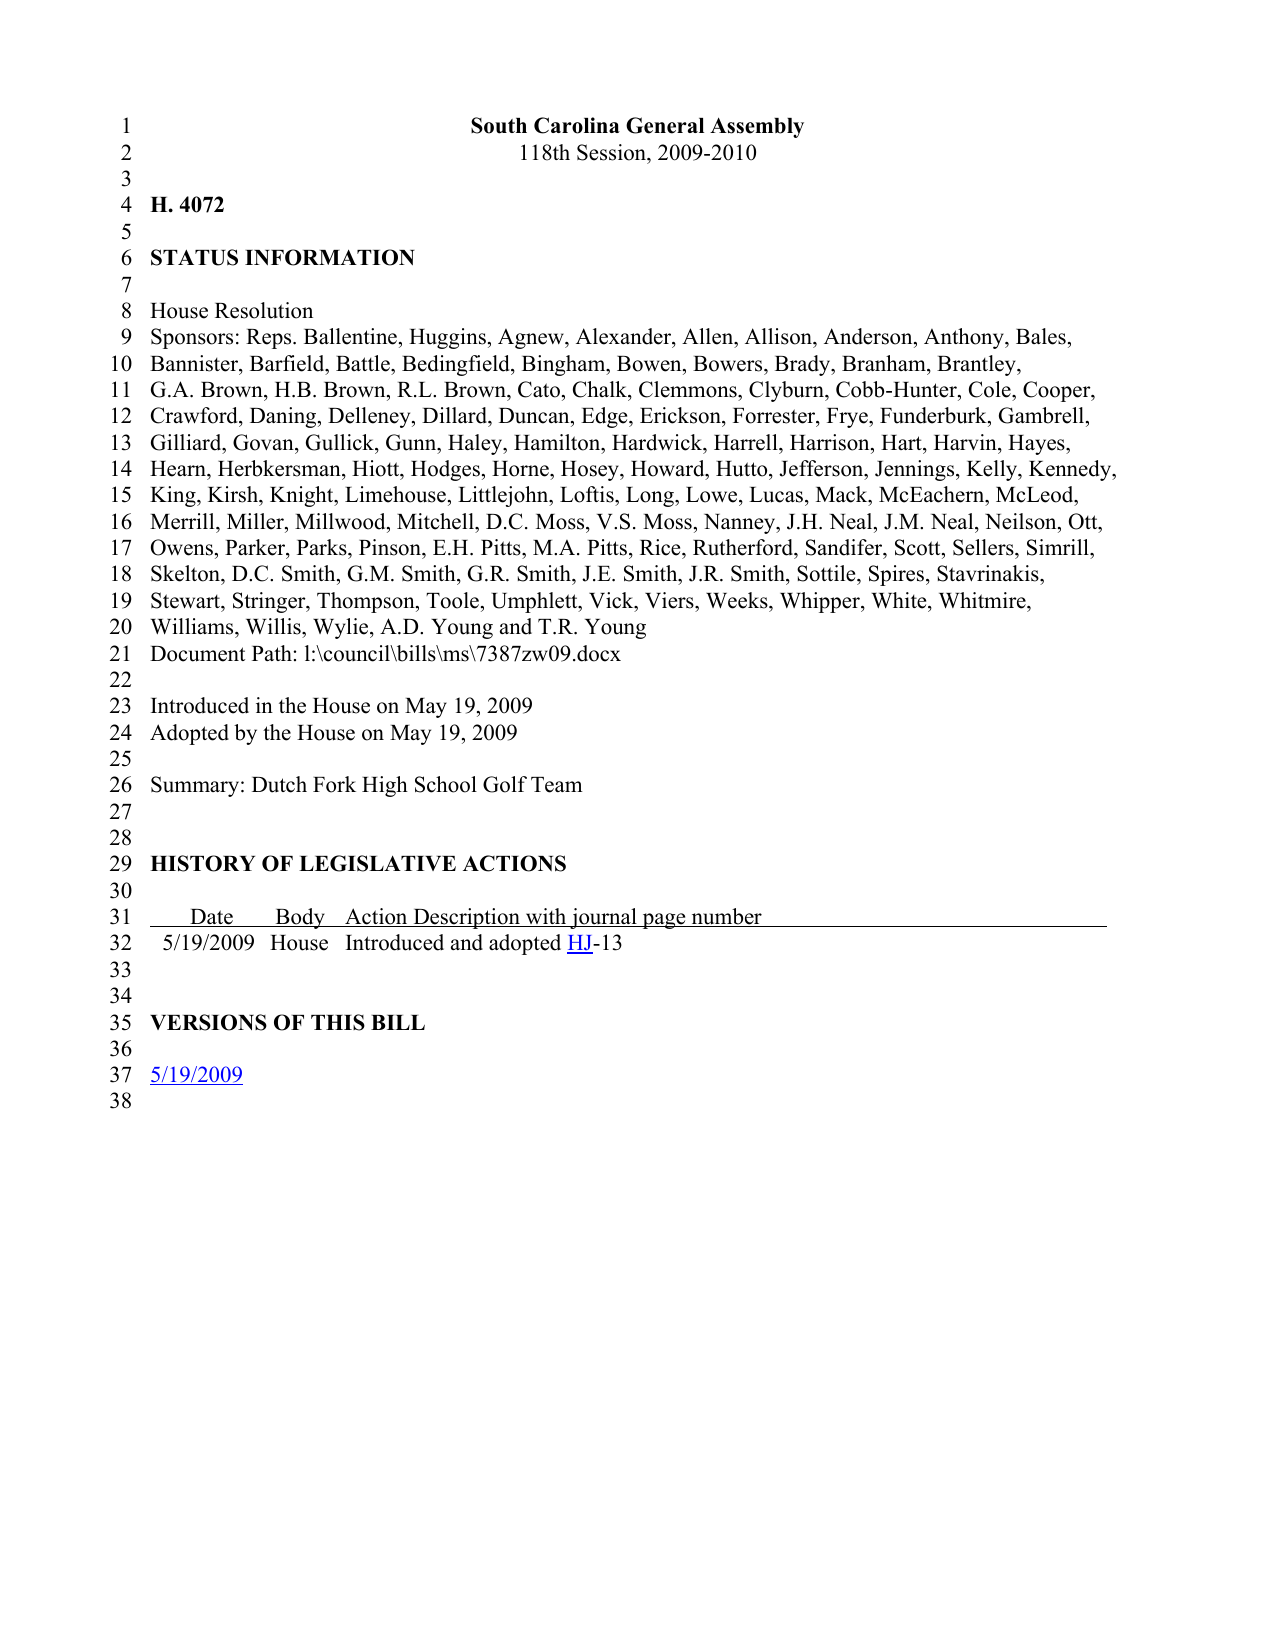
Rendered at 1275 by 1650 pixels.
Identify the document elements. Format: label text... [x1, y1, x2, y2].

text 118th Session, 2009-2010 [150, 139, 1125, 165]
text Introduced in the House on May 19, 2009 [150, 692, 1125, 719]
text 5/19/2009 [150, 1061, 1125, 1088]
text Sponsors: Reps. Ballentine, Huggins, Agnew, Alexander, Allen, Allison, Anderson, Anthony, Bales, Bannister, Barfield, Battle, Bedingfield, Bingham, Bowen, Bowers, Brady, Branham, Brantley, G.A. Brown, H.B. Brown, R.L. Brown, Cato, Chalk, Clemmons, Clyburn, Cobb-Hunter, Cole, Cooper, Crawford, Daning, Delleney, Dillard, Duncan, Edge, Erickson, Forrester, Frye, Funderburk, Gambrell, Gilliard, Govan, Gullick, Gunn, Haley, Hamilton, Hardwick, Harrell, Harrison, Hart, Harvin, Hayes, Hearn, Herbkersman, Hiott, Hodges, Horne, Hosey, Howard, Hutto, Jefferson, Jennings, Kelly, Kennedy, King, Kirsh, Knight, Limehouse, Littlejohn, Loftis, Long, Lowe, Lucas, Mack, McEachern, McLeod, Merrill, Miller, Millwood, Mitchell, D.C. Moss, V.S. Moss, Nanney, J.H. Neal, J.M. Neal, Neilson, Ott, Owens, Parker, Parks, Pinson, E.H. Pitts, M.A. Pitts, Rice, Rutherford, Sandifer, Scott, Sellers, Simrill, Skelton, D.C. Smith, G.M. Smith, G.R. Smith, J.E. Smith, J.R. Smith, Sottile, Spires, Stavrinakis, Stewart, Stringer, Thompson, Toole, Umphlett, Vick, Viers, Weeks, Whipper, White, Whitmire, Williams, Willis, Wylie, A.D. Young and T.R. Young [150, 323, 1125, 639]
text Adopted by the House on May 19, 2009 [150, 719, 1125, 745]
text VERSIONS OF THIS BILL [150, 1008, 1125, 1035]
text Document Path: l:\council\bills\ms\7387zw09.docx [150, 639, 1125, 666]
text House Resolution [150, 297, 1125, 323]
text HISTORY OF LEGISLATIVE ACTIONS [150, 850, 1125, 877]
text H. 4072 [150, 192, 1125, 218]
text 5/19/2009 House Introduced and adopted HJ-13 [150, 929, 1125, 956]
text South Carolina General Assembly [150, 112, 1125, 139]
text STATUS INFORMATION [150, 244, 1125, 271]
text Summary: Dutch Fork High School Golf Team [150, 771, 1125, 798]
text Date Body Action Description with journal page number [150, 903, 1125, 929]
